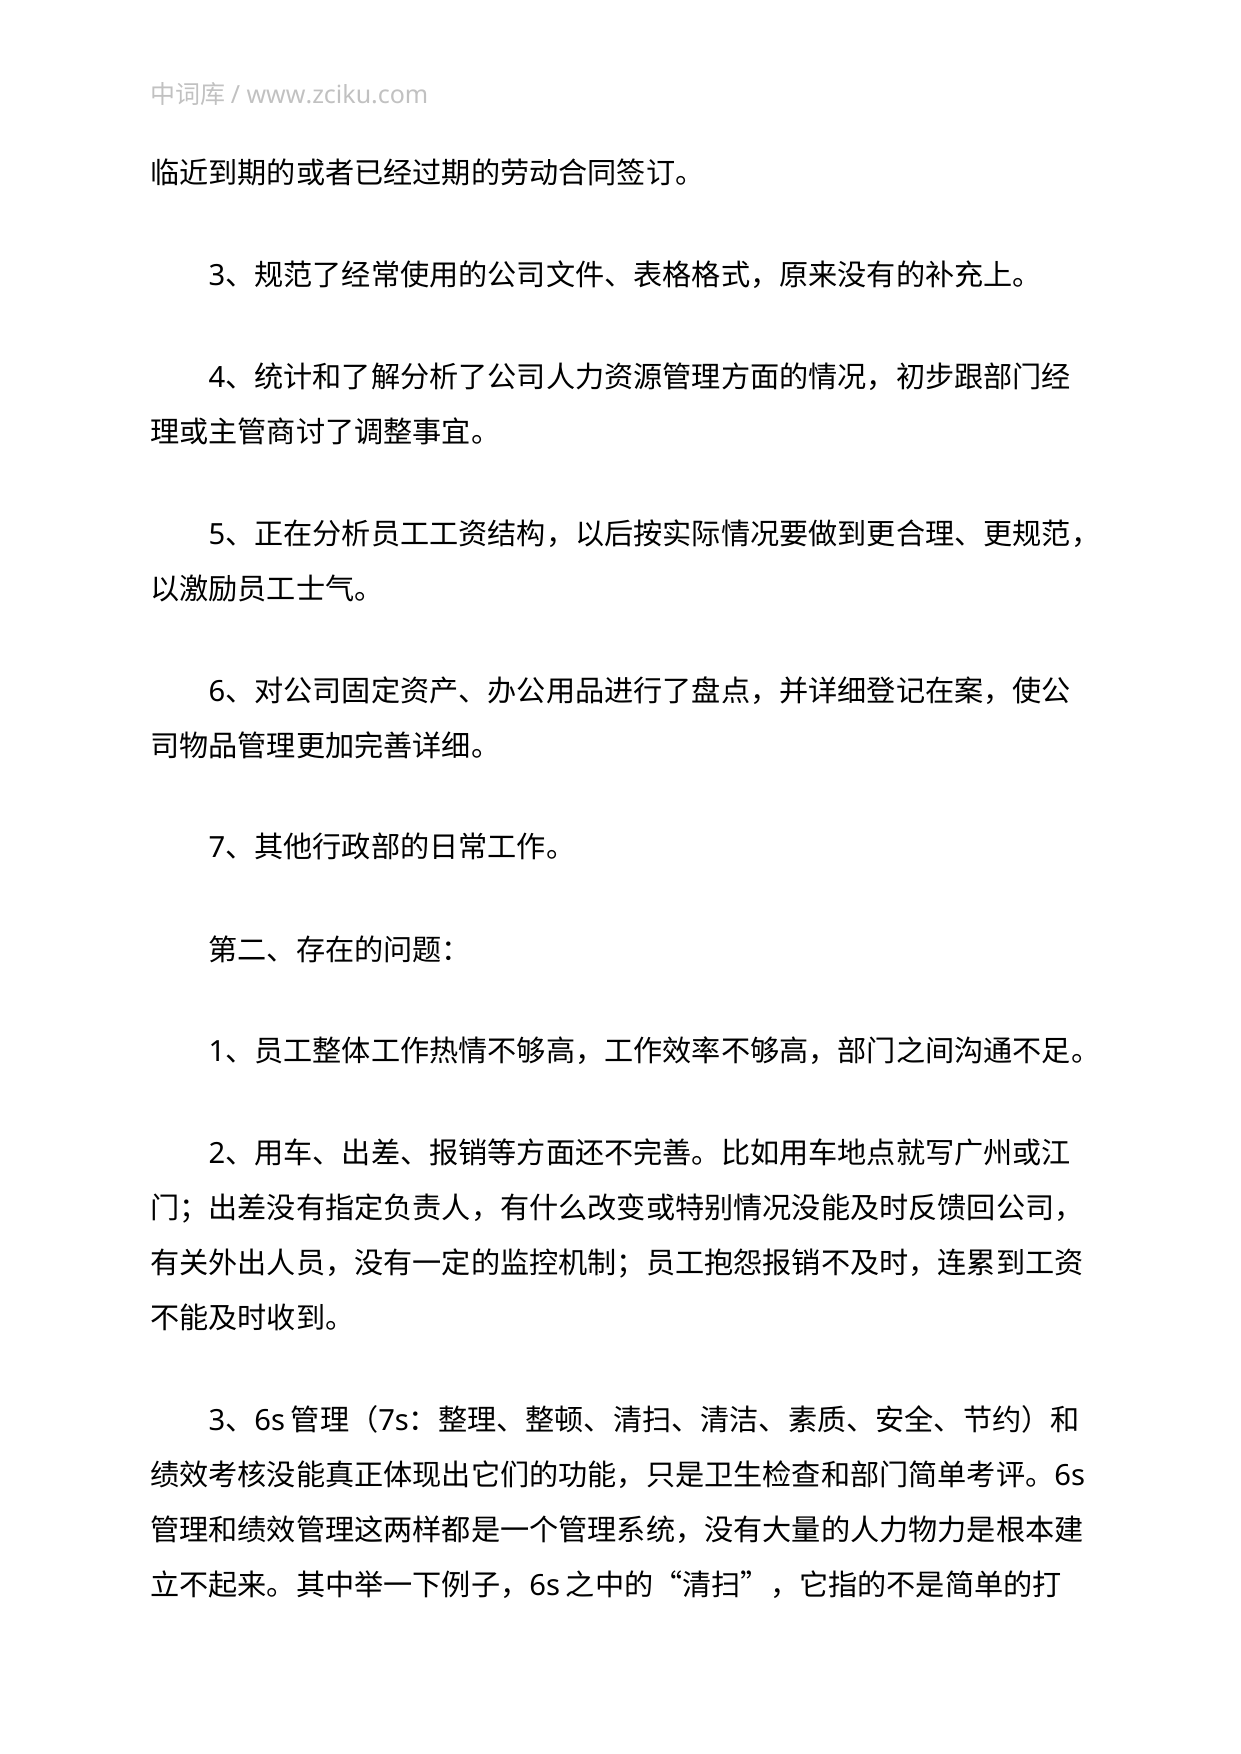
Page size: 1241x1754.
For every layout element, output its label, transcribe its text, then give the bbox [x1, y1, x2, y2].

text 3、规范了经常使用的公司文件、表格格式，原来没有的补充上。 [150, 252, 1090, 294]
text 5、正在分析员工工资结构，以后按实际情况要做到更合理、更规范，以激励员工士气。 [150, 511, 1090, 608]
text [150, 1396, 1090, 1604]
text 7、其他行政部的日常工作。 [150, 824, 1090, 866]
text 6、对公司固定资产、办公用品进行了盘点，并详细登记在案，使公司物品管理更加完善详细。 [150, 667, 1090, 764]
text 第二、存在的问题： [150, 926, 1090, 968]
text 4、统计和了解分析了公司人力资源管理方面的情况，初步跟部门经理或主管商讨了调整事宜。 [150, 354, 1090, 451]
text 2、用车、出差、报销等方面还不完善。比如用车地点就写广州或江门；出差没有指定负责人，有什么改变或特别情况没能及时反馈回公司，有关外出人员，没有一定的监控机制；员工抱怨报销不及时，连累到工资不能及时收到。 [150, 1130, 1090, 1337]
text 1、员工整体工作热情不够高，工作效率不够高，部门之间沟通不足。 [150, 1028, 1090, 1070]
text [150, 150, 1090, 192]
